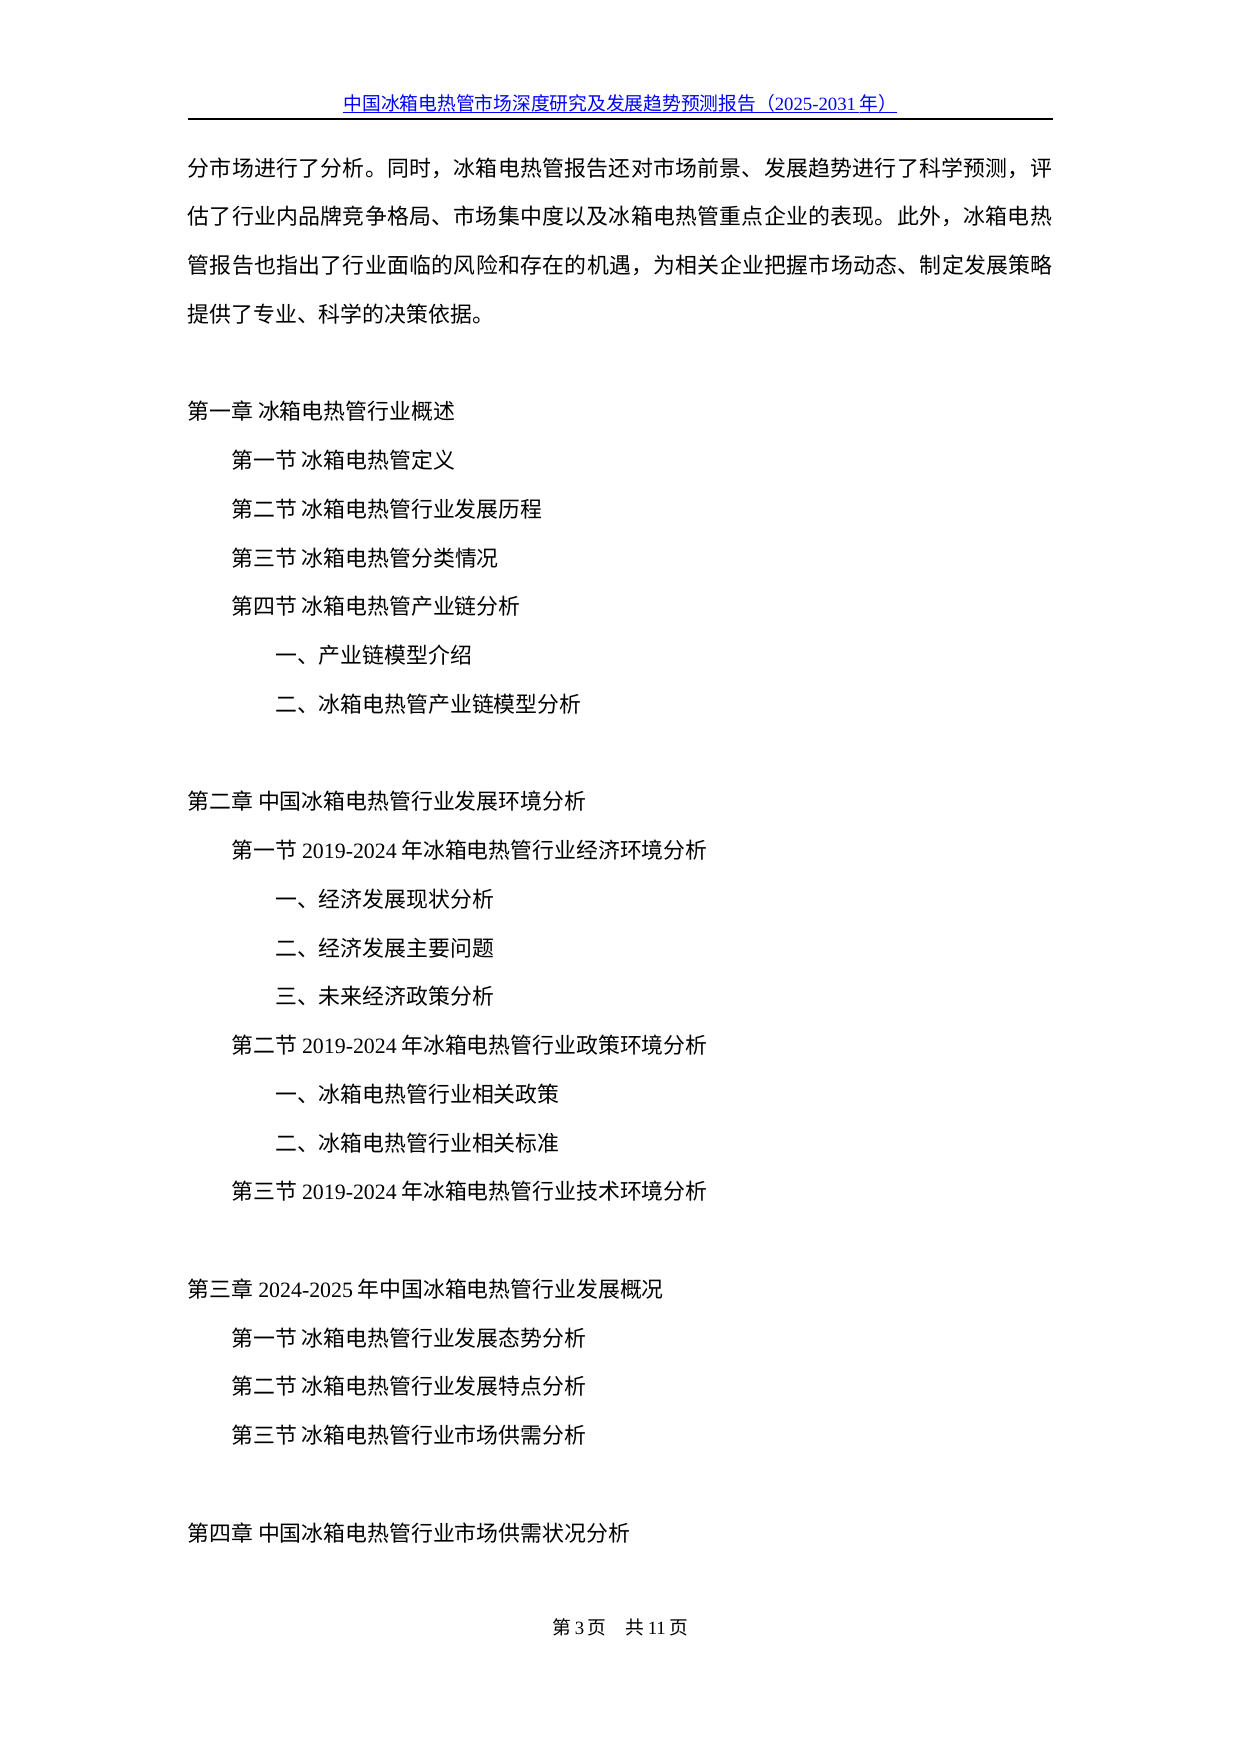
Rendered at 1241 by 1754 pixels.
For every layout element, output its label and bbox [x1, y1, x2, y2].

text [187, 150, 1053, 1548]
